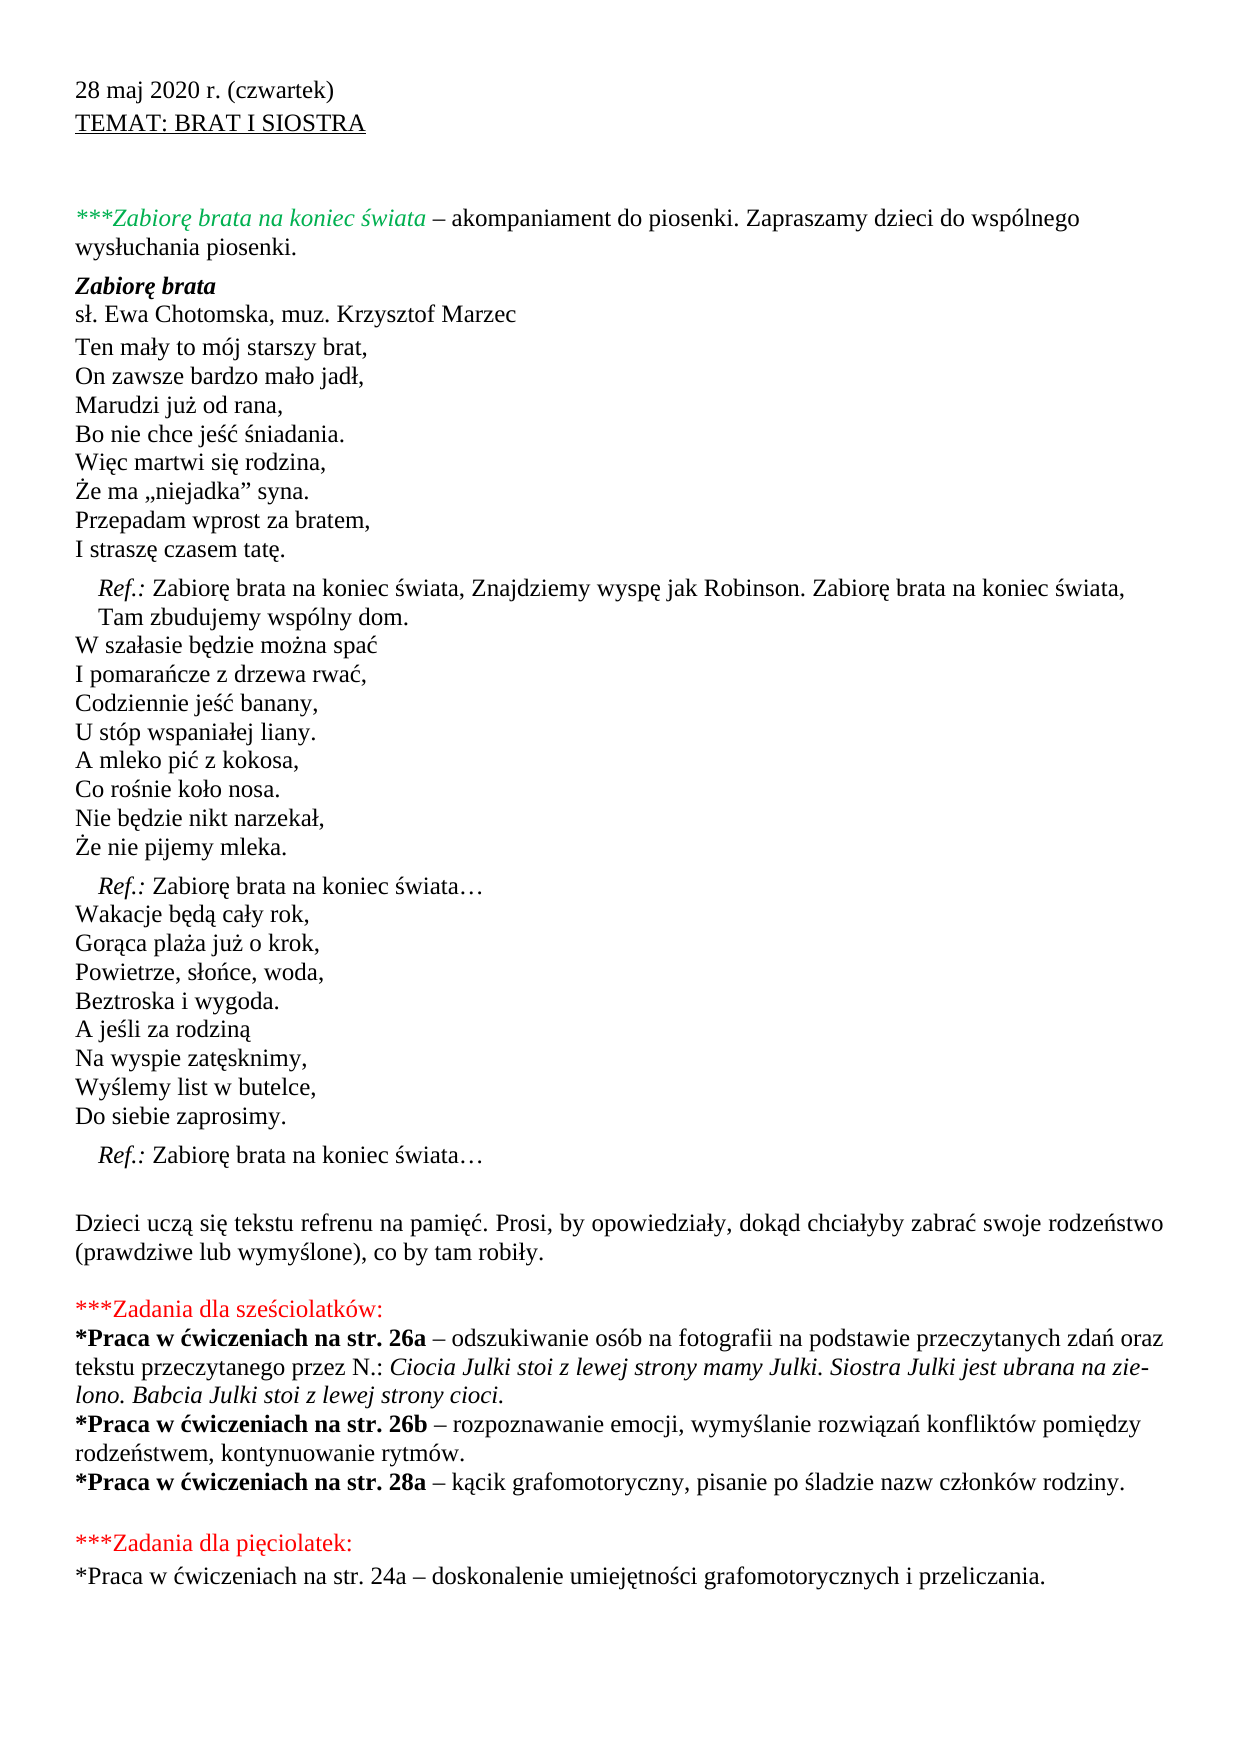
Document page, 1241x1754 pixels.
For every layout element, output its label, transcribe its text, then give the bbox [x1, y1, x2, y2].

text ***Zadania dla pięciolatek: [75, 1528, 1165, 1557]
text Gorąca plaża już o krok, [75, 928, 1165, 957]
text Powietrze, słońce, woda, [75, 957, 1165, 986]
text Ten mały to mój starszy brat, [75, 332, 1165, 361]
text Przepadam wprost za bratem, [75, 505, 1165, 534]
text Nie będzie nikt narzekał, [75, 803, 1165, 832]
text Wyślemy list w butelce, [75, 1072, 1165, 1101]
text sł. Ewa Chotomska, muz. Krzysztof Marzec [75, 299, 1165, 328]
text Dzieci uczą się tekstu refrenu na pamięć. Prosi, by opowiedziały, dokąd chciałyby zabrać swoje rodzeństwo (prawdziwe lub wymyślone), co by tam robiły. [75, 1208, 1165, 1265]
text Co rośnie koło nosa. [75, 774, 1165, 803]
text *Praca w ćwiczeniach na str. 26a – odszukiwanie osób na fotografii na podstawie przeczytanych zdań oraz tekstu przeczytanego przez N.: Ciocia Julki stoi z lewej strony mamy Julki. Siostra Julki jest ubrana na zielono. Babcia Julki stoi z lewej strony cioci. [75, 1323, 1165, 1409]
text Bo nie chce jeść śniadania. [75, 419, 1165, 447]
text Beztroska i wygoda. [75, 986, 1165, 1014]
text Więc martwi się rodzina, [75, 447, 1165, 476]
text ***Zadania dla sześciolatków: [75, 1294, 1165, 1323]
text Do siebie zaprosimy. [75, 1101, 1165, 1129]
text Że ma „niejadka” syna. [75, 476, 1165, 505]
text Ref.: Zabiorę brata na koniec świata, Znajdziemy wyspę jak Robinson. Zabiorę brata na koniec świata, Tam zbudujemy wspólny dom. [98, 573, 1165, 630]
text TEMAT: BRAT I SIOSTRA [75, 108, 1165, 137]
text Zabiorę brata [75, 271, 1165, 299]
text U stóp wspaniałej liany. [75, 717, 1165, 745]
text *Praca w ćwiczeniach na str. 26b – rozpoznawanie emocji, wymyślanie rozwiązań konfliktów pomiędzy rodzeństwem, kontynuowanie rytmów. [75, 1409, 1165, 1467]
text Ref.: Zabiorę brata na koniec świata… [98, 871, 1165, 899]
text A mleko pić z kokosa, [75, 745, 1165, 774]
text Marudzi już od rana, [75, 390, 1165, 419]
text W szałasie będzie można spać [75, 630, 1165, 659]
text I straszę czasem tatę. [75, 534, 1165, 562]
text A jeśli za rodziną [75, 1014, 1165, 1043]
text 28 maj 2020 r. (czwartek) [75, 75, 1165, 104]
text On zawsze bardzo mało jadł, [75, 361, 1165, 390]
text ***Zabiorę brata na koniec świata – akompaniament do piosenki. Zapraszamy dzieci do wspólnego wysłuchania piosenki. [75, 203, 1165, 260]
text Ref.: Zabiorę brata na koniec świata… [98, 1140, 1165, 1169]
text Codziennie jeść banany, [75, 688, 1165, 717]
text Wakacje będą cały rok, [75, 899, 1165, 928]
text *Praca w ćwiczeniach na str. 28a – kącik grafomotoryczny, pisanie po śladzie nazw członków rodziny. [75, 1467, 1165, 1495]
text *Praca w ćwiczeniach na str. 24a – doskonalenie umiejętności grafomotorycznych i przeliczania. [75, 1561, 1165, 1590]
text Że nie pijemy mleka. [75, 832, 1165, 860]
text I pomarańcze z drzewa rwać, [75, 659, 1165, 688]
text Na wyspie zatęsknimy, [75, 1043, 1165, 1072]
